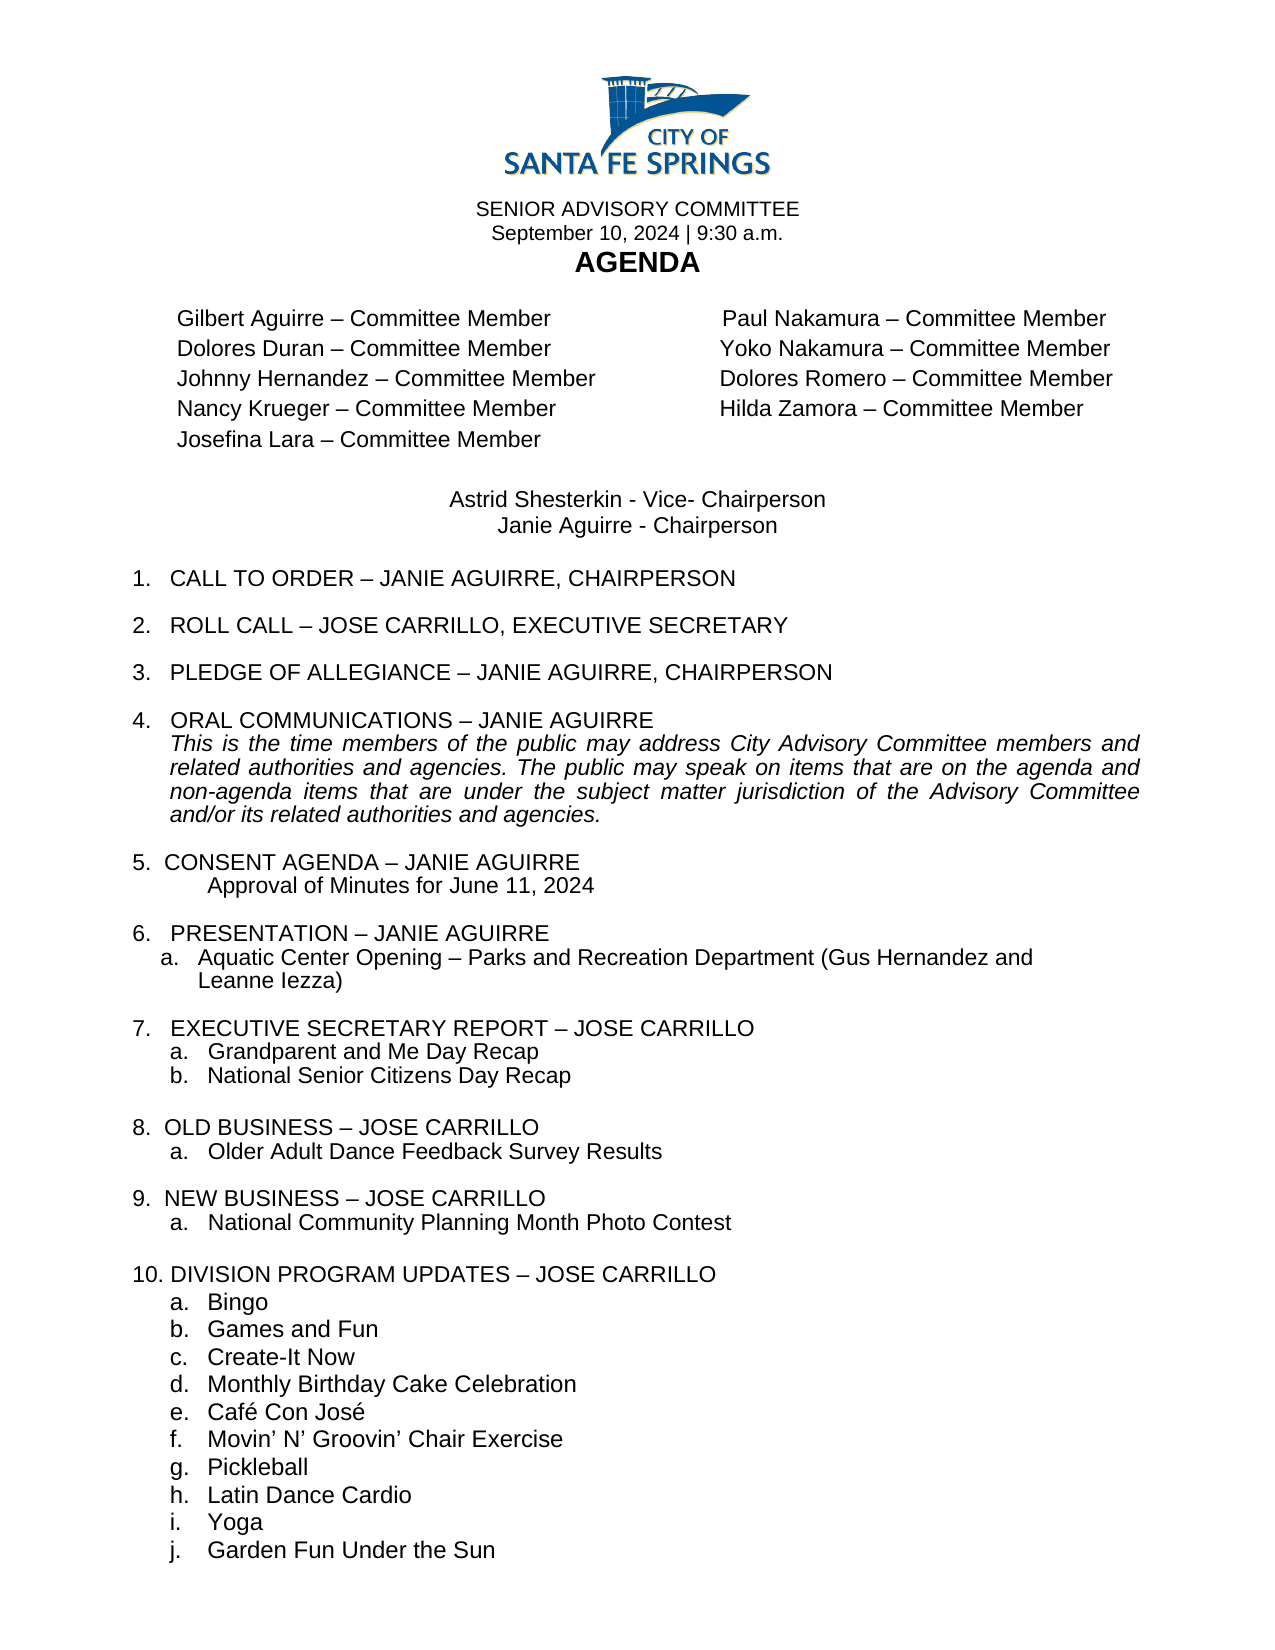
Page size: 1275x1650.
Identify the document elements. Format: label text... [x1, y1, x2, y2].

text Dolores Romero – Committee Member [675, 365, 1143, 391]
text Astrid Shesterkin - Vice- Chairperson [132, 486, 1143, 512]
list Café Con José [169, 1398, 1143, 1425]
text 4. ORAL COMMUNICATIONS – JANIE AGUIRRE [132, 709, 1143, 733]
text Janie Aguirre - Chairperson [132, 512, 1143, 539]
list Yoga [169, 1508, 1143, 1536]
text Paul Nakamura – Committee Member [722, 305, 1143, 331]
list Monthly Birthday Cake Celebration [169, 1370, 1143, 1398]
text SENIOR ADVISORY COMMITTEE [132, 197, 1143, 221]
text Dolores Duran – Committee Member [132, 335, 600, 361]
text Hilda Zamora – Committee Member [675, 395, 1143, 422]
list Movin’ N’ Groovin’ Chair Exercise [169, 1425, 1143, 1453]
picture [465, 75, 810, 197]
list Pickleball [169, 1453, 1143, 1481]
list PLEDGE OF ALLEGIANCE – JANIE AGUIRRE, CHAIRPERSON [132, 662, 1143, 686]
list Latin Dance Cardio [169, 1481, 1143, 1508]
text This is the time members of the public may address City Advisory Committee members and related authorities and agencies. The public may speak on items that are on the agenda and non-agenda items that are under the subject matter jurisdiction of the Advisory Committee and/or its related authorities and agencies. [169, 733, 1143, 828]
text a. Grandparent and Me Day Recap [169, 1041, 1143, 1064]
text 8. OLD BUSINESS – JOSE CARRILLO [132, 1117, 1143, 1140]
list ROLL CALL – JOSE CARRILLO, EXECUTIVE SECRETARY [132, 615, 1143, 638]
list Bingo [169, 1287, 1143, 1315]
text b. National Senior Citizens Day Recap [169, 1064, 1143, 1088]
text 7. EXECUTIVE SECRETARY REPORT – JOSE CARRILLO [132, 1017, 1143, 1041]
text Gilbert Aguirre – Committee Member [132, 305, 600, 331]
list Create-It Now [169, 1343, 1143, 1370]
list Games and Fun [169, 1315, 1143, 1343]
text a. Older Adult Dance Feedback Survey Results [132, 1140, 1143, 1164]
text Nancy Krueger – Committee Member [132, 395, 600, 422]
text a. National Community Planning Month Photo Contest [132, 1211, 1143, 1235]
text Josefina Lara – Committee Member [132, 426, 600, 452]
list Aquatic Center Opening – Parks and Recreation Department (Gus Hernandez and Leanne Iezza) [160, 946, 1143, 993]
list CALL TO ORDER – JANIE AGUIRRE, CHAIRPERSON [132, 567, 1143, 591]
text Yoko Nakamura – Committee Member [675, 335, 1143, 361]
text Approval of Minutes for June 11, 2024 [132, 875, 1143, 899]
text 9. NEW BUSINESS – JOSE CARRILLO [132, 1188, 1143, 1211]
text AGENDA [132, 245, 1143, 278]
list Garden Fun Under the Sun [169, 1536, 1143, 1563]
text September 10, 2024 | 9:30 a.m. [132, 221, 1143, 245]
text 5. CONSENT AGENDA – JANIE AGUIRRE [132, 851, 1143, 875]
text 10. DIVISION PROGRAM UPDATES – JOSE CARRILLO [132, 1264, 1143, 1287]
text Johnny Hernandez – Committee Member [132, 365, 600, 391]
text 6. PRESENTATION – JANIE AGUIRRE [132, 922, 1143, 946]
